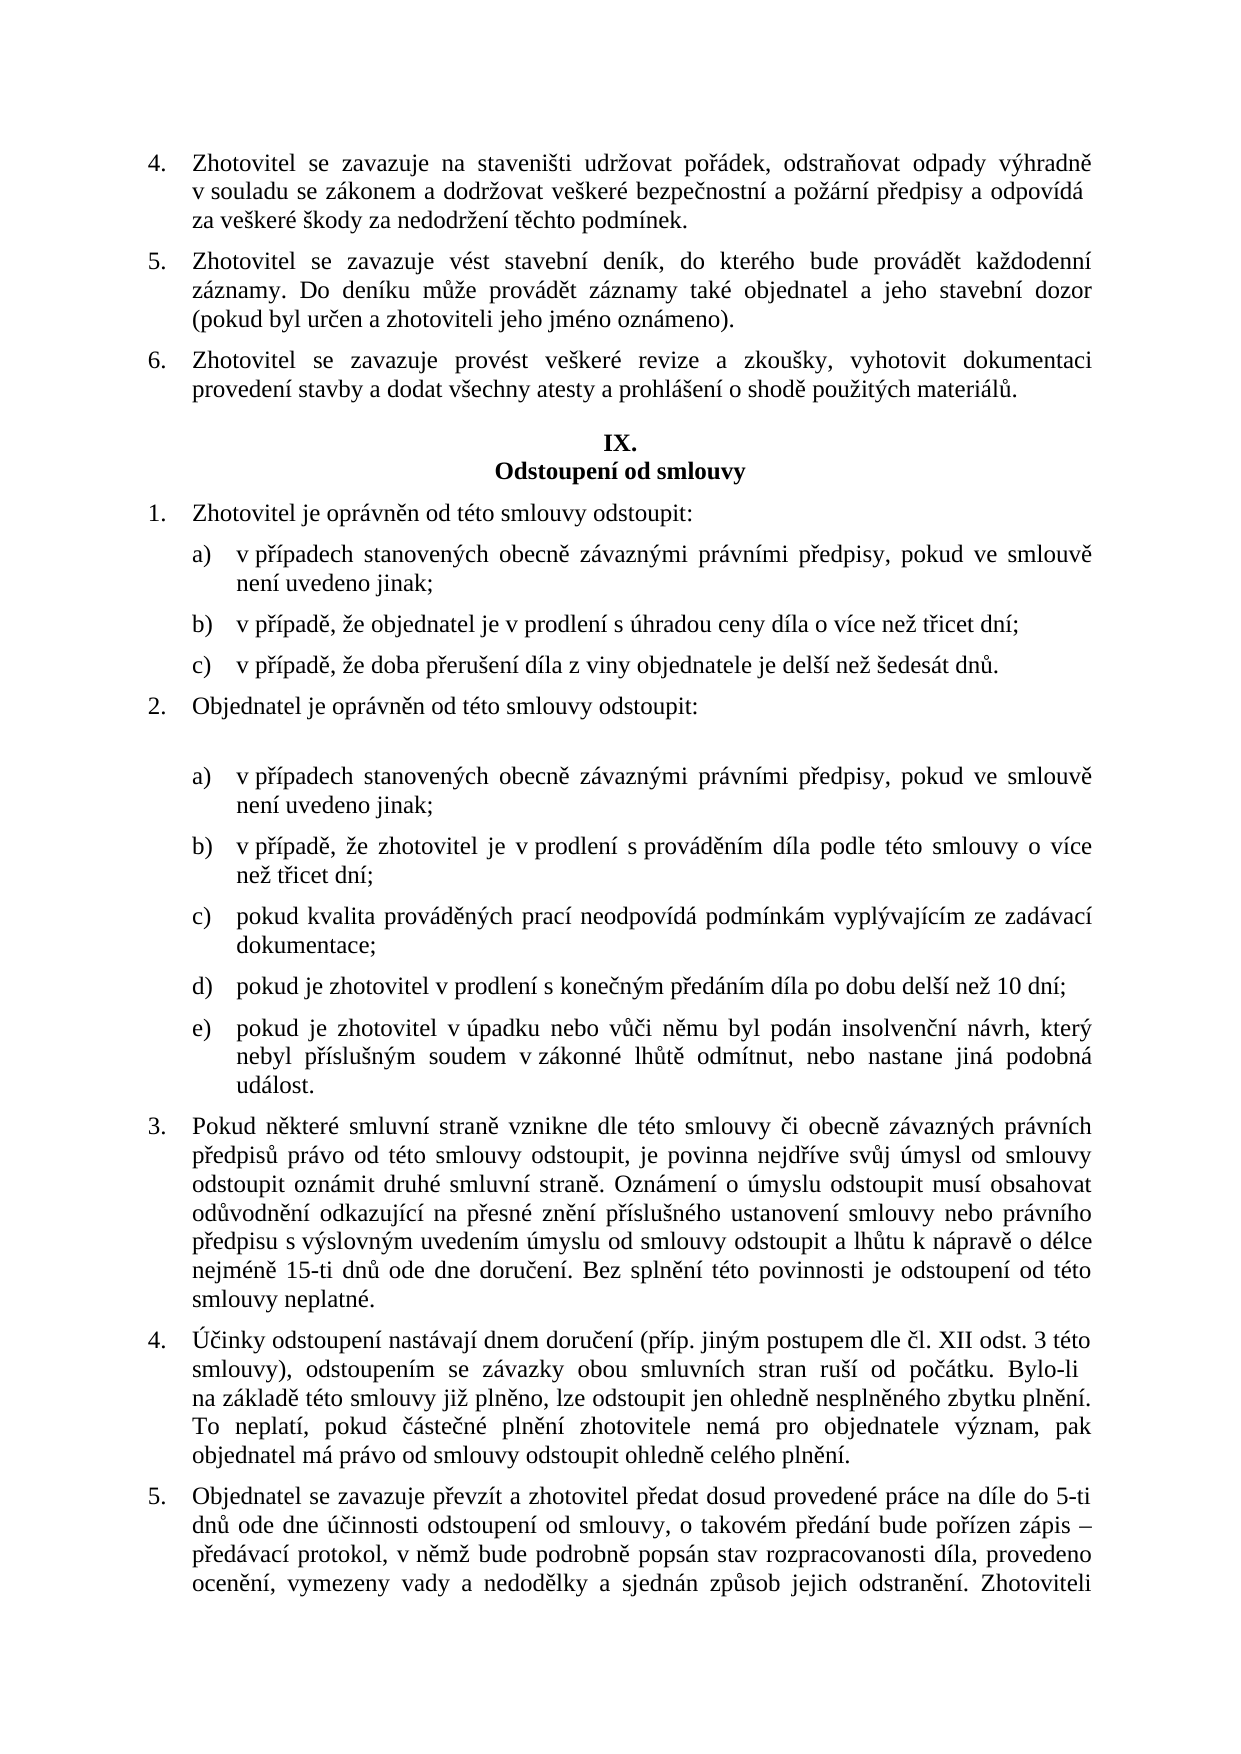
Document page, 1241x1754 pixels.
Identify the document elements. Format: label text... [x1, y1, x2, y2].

list pokud je zhotovitel v úpadku nebo vůči němu byl podán insolvenční návrh, který nebyl příslušným soudem v zákonné lhůtě odmítnut, nebo nastane jiná podobná událost. [192, 1013, 1093, 1099]
list Zhotovitel je oprávněn od této smlouvy odstoupit: [148, 498, 1093, 526]
list Zhotovitel se zavazuje vést stavební deník, do kterého bude provádět každodenní záznamy. Do deníku může provádět záznamy také objednatel a jeho stavební dozor (pokud byl určen a zhotoviteli jeho jméno oznámeno). [148, 246, 1093, 333]
list pokud kvalita prováděných prací neodpovídá podmínkám vyplývajícím ze zadávací dokumentace; [192, 901, 1093, 959]
text Odstoupení od smlouvy [148, 456, 1093, 485]
list Účinky odstoupení nastávají dnem doručení (příp. jiným postupem dle čl. XII odst. 3 této smlouvy), odstoupením se závazky obou smluvních stran ruší od počátku. Bylo-li na základě této smlouvy již plněno, lze odstoupit jen ohledně nesplněného zbytku plnění. To neplatí, pokud částečné plnění zhotovitele nemá pro objednatele význam, pak objednatel má právo od smlouvy odstoupit ohledně celého plnění. [148, 1325, 1093, 1469]
list Pokud některé smluvní straně vznikne dle této smlouvy či obecně závazných právních předpisů právo od této smlouvy odstoupit, je povinna nejdříve svůj úmysl od smlouvy odstoupit oznámit druhé smluvní straně. Oznámení o úmyslu odstoupit musí obsahovat odůvodnění odkazující na přesné znění příslušného ustanovení smlouvy nebo právního předpisu s výslovným uvedením úmyslu od smlouvy odstoupit a lhůtu k nápravě o délce nejméně 15-ti dnů ode dne doručení. Bez splnění této povinnosti je odstoupení od této smlouvy neplatné. [148, 1111, 1093, 1313]
list Objednatel je oprávněn od této smlouvy odstoupit: [148, 691, 1093, 720]
list v případech stanovených obecně závaznými právními předpisy, pokud ve smlouvě není uvedeno jinak; [192, 539, 1093, 596]
list v případě, že zhotovitel je v prodlení s prováděním díla podle této smlouvy o více než třicet dní; [192, 831, 1093, 889]
list v případě, že objednatel je v prodlení s úhradou ceny díla o více než třicet dní; [192, 609, 1093, 638]
list v případě, že doba přerušení díla z viny objednatele je delší než šedesát dnů. [192, 650, 1093, 679]
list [148, 1481, 1093, 1596]
list Zhotovitel se zavazuje provést veškeré revize a zkoušky, vyhotovit dokumentaci provedení stavby a dodat všechny atesty a prohlášení o shodě použitých materiálů. [148, 345, 1093, 403]
list v případech stanovených obecně závaznými právními předpisy, pokud ve smlouvě není uvedeno jinak; [192, 761, 1093, 819]
list pokud je zhotovitel v prodlení s konečným předáním díla po dobu delší než 10 dní; [192, 971, 1093, 1000]
list Zhotovitel se zavazuje na staveništi udržovat pořádek, odstraňovat odpady výhradně v souladu se zákonem a dodržovat veškeré bezpečnostní a požární předpisy a odpovídá za veškeré škody za nedodržení těchto podmínek. [148, 148, 1093, 234]
text IX. [148, 428, 1093, 456]
